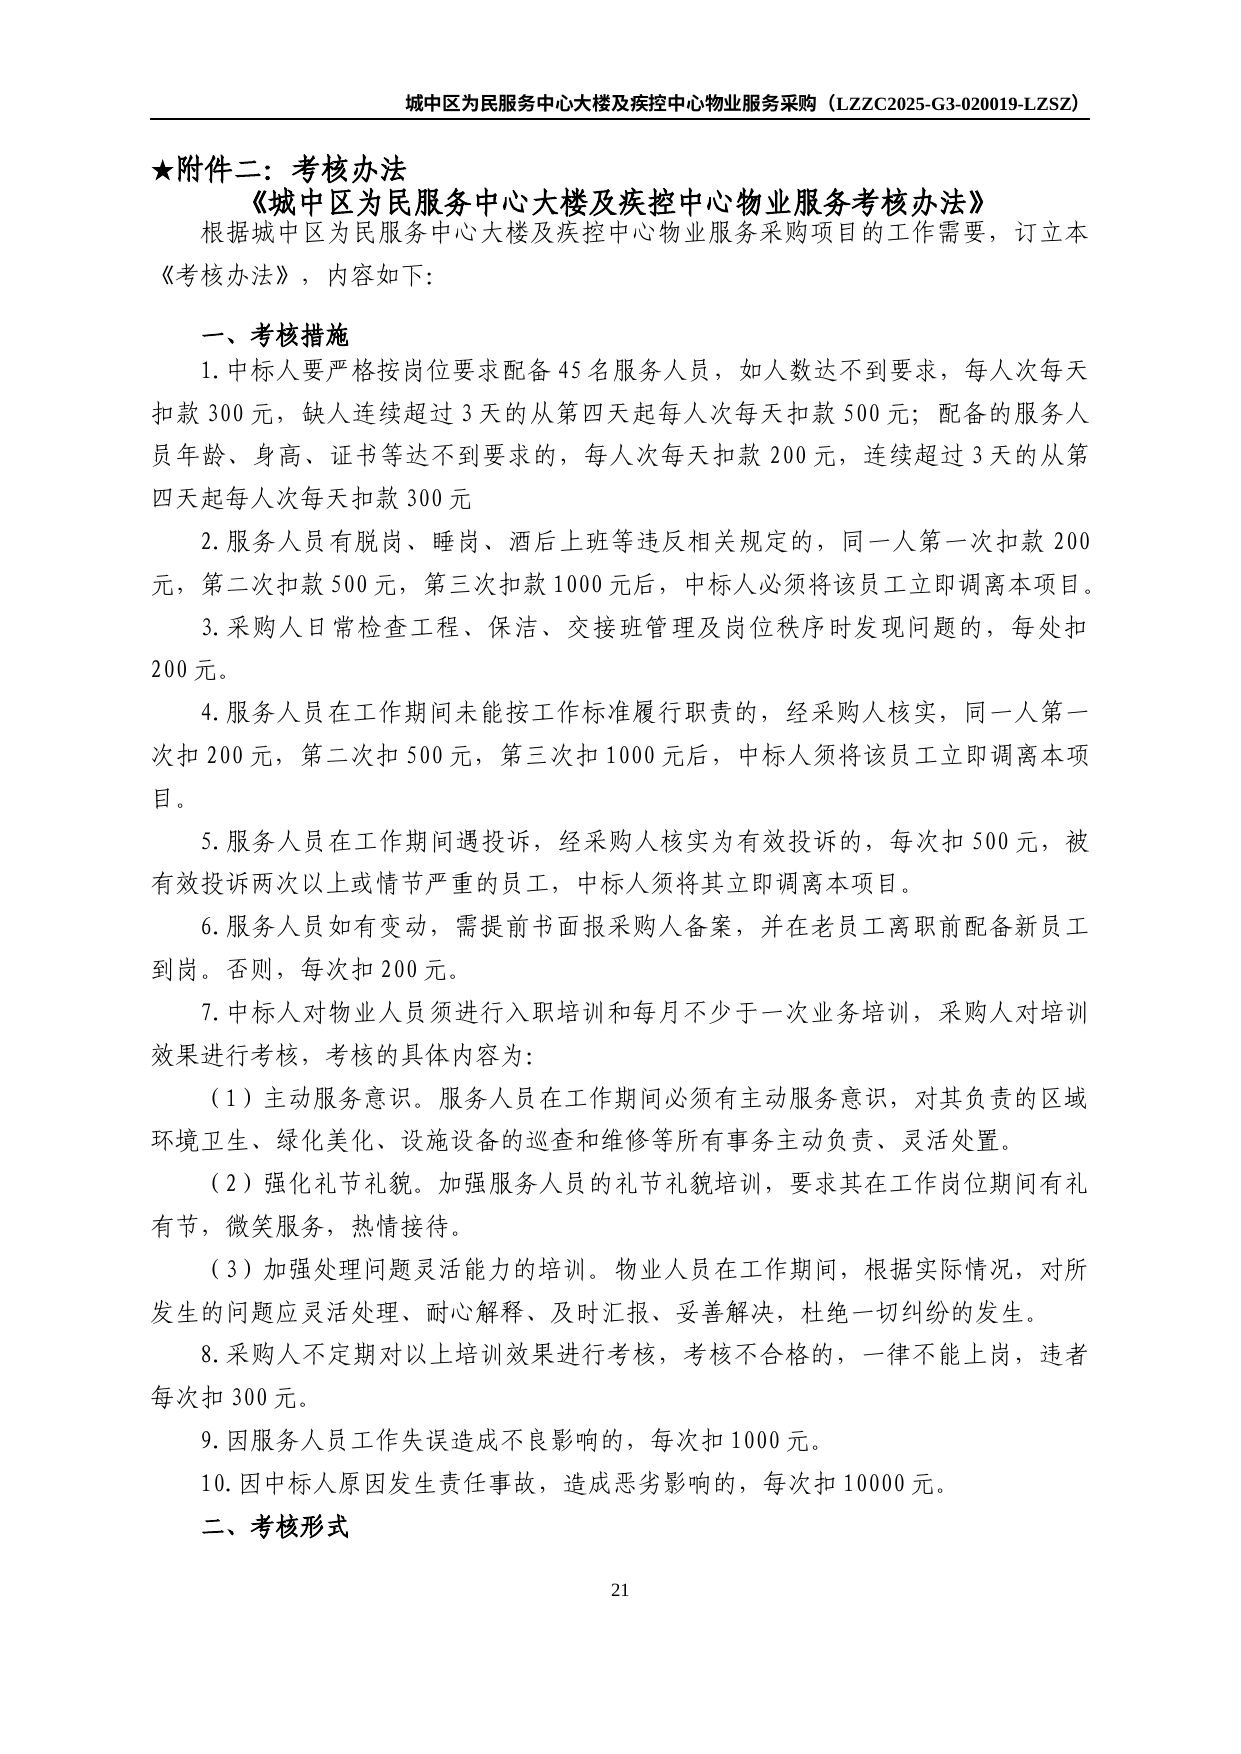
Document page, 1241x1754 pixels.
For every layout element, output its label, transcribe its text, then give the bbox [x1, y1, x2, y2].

text （3）加强处理问题灵活能力的培训。物业人员在工作期间，根据实际情况，对所发生的问题应灵活处理、耐心解释、及时汇报、妥善解决，杜绝一切纠纷的发生。 [150, 1253, 1090, 1324]
text 《城中区为民服务中心大楼及疾控中心物业服务考核办法》 [150, 183, 1086, 216]
text 3.采购人日常检查工程、保洁、交接班管理及岗位秩序时发现问题的，每处扣200元。 [150, 611, 1090, 682]
text 二、考核形式 [150, 1510, 1090, 1539]
text （2）强化礼节礼貌。加强服务人员的礼节礼貌培训，要求其在工作岗位期间有礼有节，微笑服务，热情接待。 [150, 1168, 1090, 1239]
text 8.采购人不定期对以上培训效果进行考核，考核不合格的，一律不能上岗，违者每次扣300元。 [150, 1339, 1090, 1410]
text 4.服务人员在工作期间未能按工作标准履行职责的，经采购人核实，同一人第一次扣200元，第二次扣500元，第三次扣1000元后，中标人须将该员工立即调离本项目。 [150, 697, 1090, 811]
text 9.因服务人员工作失误造成不良影响的，每次扣1000元。 [150, 1424, 1090, 1453]
text 7.中标人对物业人员须进行入职培训和每月不少于一次业务培训，采购人对培训效果进行考核，考核的具体内容为： [150, 996, 1090, 1068]
text 5.服务人员在工作期间遇投诉，经采购人核实为有效投诉的，每次扣500元，被有效投诉两次以上或情节严重的员工，中标人须将其立即调离本项目。 [150, 825, 1090, 896]
text 1.中标人要严格按岗位要求配备45名服务人员，如人数达不到要求，每人次每天扣款300元，缺人连续超过3天的从第四天起每人次每天扣款500元；配备的服务人员年龄、身高、证书等达不到要求的，每人次每天扣款200元，连续超过3天的从第四天起每人次每天扣款300元 [150, 354, 1090, 511]
text 一、考核措施 [150, 302, 1090, 354]
text 2.服务人员有脱岗、睡岗、酒后上班等违反相关规定的，同一人第一次扣款200元，第二次扣款500元，第三次扣款1000元后，中标人必须将该员工立即调离本项目。 [150, 525, 1090, 597]
text 10.因中标人原因发生责任事故，造成恶劣影响的，每次扣10000元。 [150, 1467, 1090, 1496]
text （1）主动服务意识。服务人员在工作期间必须有主动服务意识，对其负责的区域环境卫生、绿化美化、设施设备的巡查和维修等所有事务主动负责、灵活处置。 [150, 1082, 1090, 1153]
text ★附件二：考核办法 [150, 150, 1086, 183]
text 根据城中区为民服务中心大楼及疾控中心物业服务采购项目的工作需要，订立本《考核办法》，内容如下： [150, 216, 1090, 288]
text 6.服务人员如有变动，需提前书面报采购人备案，并在老员工离职前配备新员工到岗。否则，每次扣200元。 [150, 911, 1090, 982]
